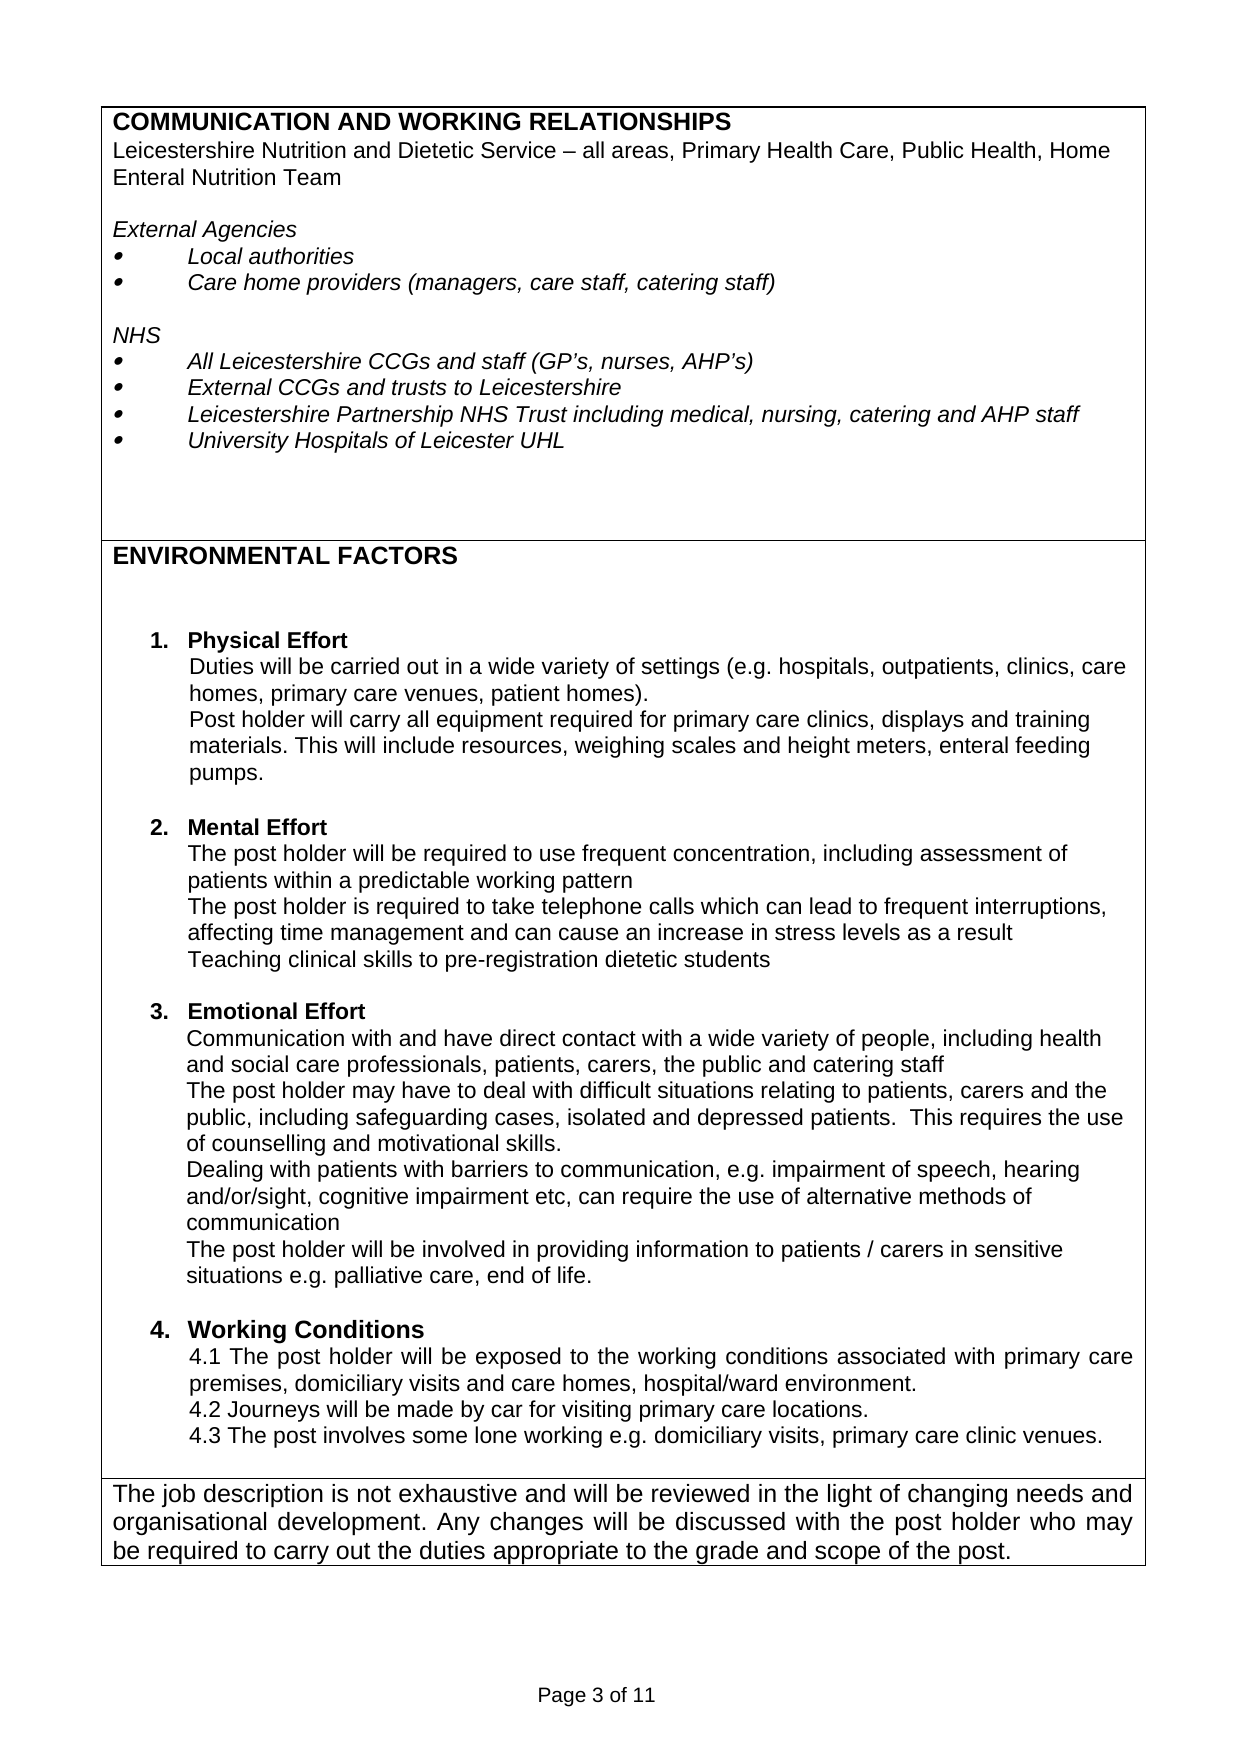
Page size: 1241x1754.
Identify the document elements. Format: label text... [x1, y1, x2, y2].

table_cell ENVIRONMENTAL FACTORS Physical Effort Duties will be carried out in a wide variety of settings (e.g. hospitals, outpatients, clinics, care homes, primary care venues, patient homes). Post holder will carry all equipment required for primary care clinics, displays and training materials. This will include resources, weighing scales and height meters, enteral feeding pumps. Mental Effort The post holder will be required to use frequent concentration, including assessment of patients within a predictable working pattern The post holder is required to take telephone calls which can lead to frequent interruptions, affecting time management and can cause an increase in stress levels as a result Teaching clinical skills to pre-registration dietetic students Emotional Effort Communication with and have direct contact with a wide variety of people, including health and social care professionals, patients, carers, the public and catering staff The post holder may have to deal with difficult situations relating to patients, carers and the public, including safeguarding cases, isolated and depressed patients. This requires the use of counselling and motivational skills. Dealing with patients with barriers to communication, e.g. impairment of speech, hearing and/or/sight, cognitive impairment etc, can require the use of alternative methods of communication The post holder will be involved in providing information to patients / carers in sensitive situations e.g. palliative care, end of life. Working Conditions 4.1 The post holder will be exposed to the working conditions associated with primary care premises, domiciliary visits and care homes, hospital/ward environment. 4.2 Journeys will be made by car for visiting primary care locations. 4.3 The post involves some lone working e.g. domiciliary visits, primary care clinic venues. [102, 541, 1145, 1477]
table_cell Leicestershire Nutrition and Dietetic Service – all areas, Primary Health Care, Public Health, Home Enteral Nutrition Team External Agencies Local authorities Care home providers (managers, care staff, catering staff) NHS All Leicestershire CCGs and staff (GP’s, nurses, AHP’s) External CCGs and trusts to Leicestershire Leicestershire Partnership NHS Trust including medical, nursing, catering and AHP staff University Hospitals of Leicester UHL [102, 137, 1145, 540]
table_cell COMMUNICATION AND WORKING RELATIONSHIPS [102, 108, 1145, 136]
table_cell The job description is not exhaustive and will be reviewed in the light of changing needs and organisational development. Any changes will be discussed with the post holder who may be required to carry out the duties appropriate to the grade and scope of the post. [102, 1479, 1145, 1565]
